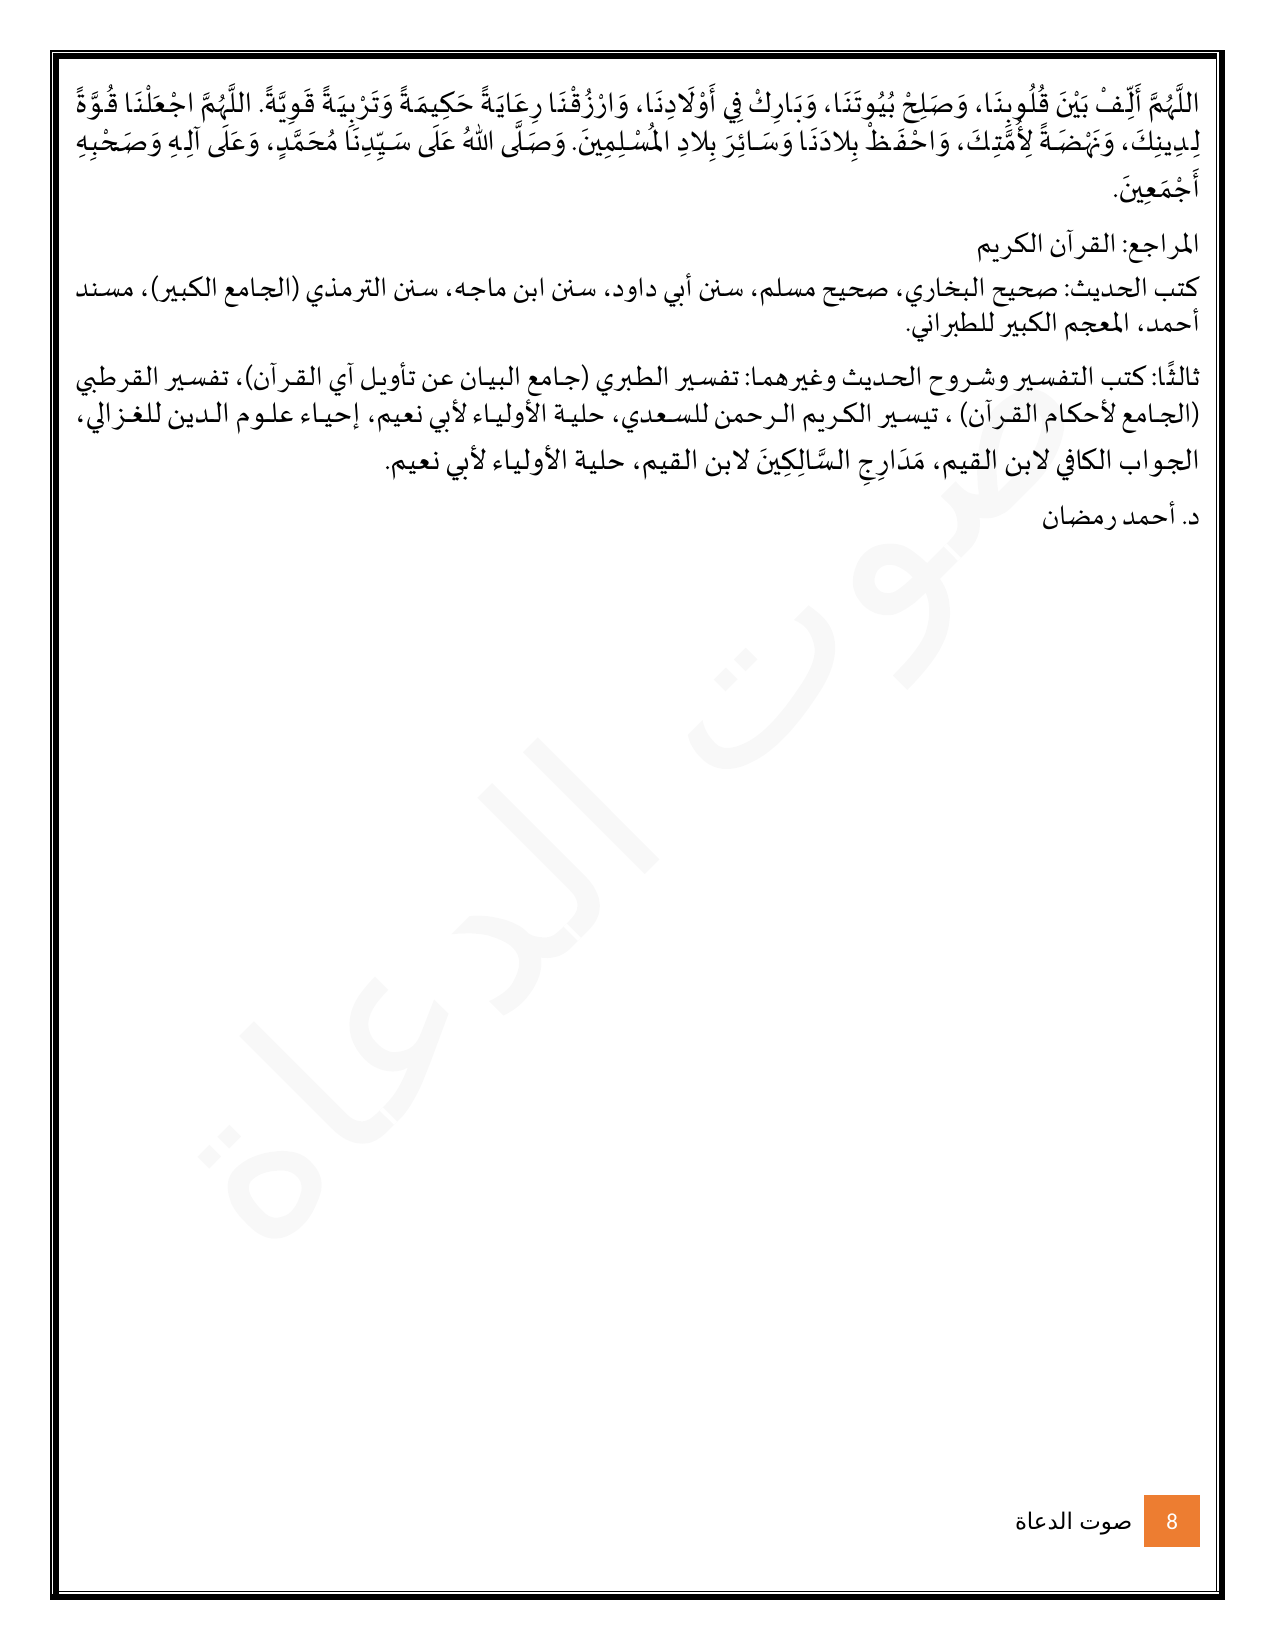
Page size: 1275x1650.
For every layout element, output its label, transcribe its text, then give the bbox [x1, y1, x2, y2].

text اللَّهُمَّ أَلِّفْ بَيْنَ قُلُوبِنَا، وَصَلِحْ بُيُوتَنَا، وَبَارِكْ فِي أَوْلَادِنَا، وَارْزُقْنَا رِعَايَةً حَكِيمَةً وَتَرْبِيَةً قَوِيَّةً. اللَّهُمَّ اجْعَلْنَا قُوَّةً لِدِينِكَ، وَنَهْضَةً لِأُمَّتِكَ، وَاحْفَظْ بِلادَنَا وَسَائِرَ بِلادِ المُسْلِمِينَ. وَصَلَّى اللهُ عَلَى سَيِّدِنَا مُحَمَّدٍ، وَعَلَى آلِهِ وَصَحْبِهِ أَجْمَعِينَ. [75, 75, 1200, 216]
text كتب الحديث: صحيح البخاري، صحيح مسلم، سنن أبي داود، سنن ابن ماجه، سنن الترمذي (الجامع الكبير)، مسند أحمد، المعجم الكبير للطبراني. [75, 261, 1200, 350]
text المراجع: القرآن الكريم [75, 216, 1200, 261]
text د. أحمد رمضان [75, 489, 1200, 533]
text ثالثًا: كتب التفسير وشروح الحديث وغيرهما: تفسير الطبري (جامع البيان عن تأويل آي القرآن)، تفسير القرطبي (الجامع لأحكام القرآن) ، تيسير الكريم الرحمن للسعدي، حلية الأولياء لأبي نعيم، إحياء علوم الدين للغزالي، الجواب الكافي لابن القيم، مَدَارِجِ السَّالِكِينَ لابن القيم، حلية الأولياء لأبي نعيم. [75, 350, 1200, 489]
